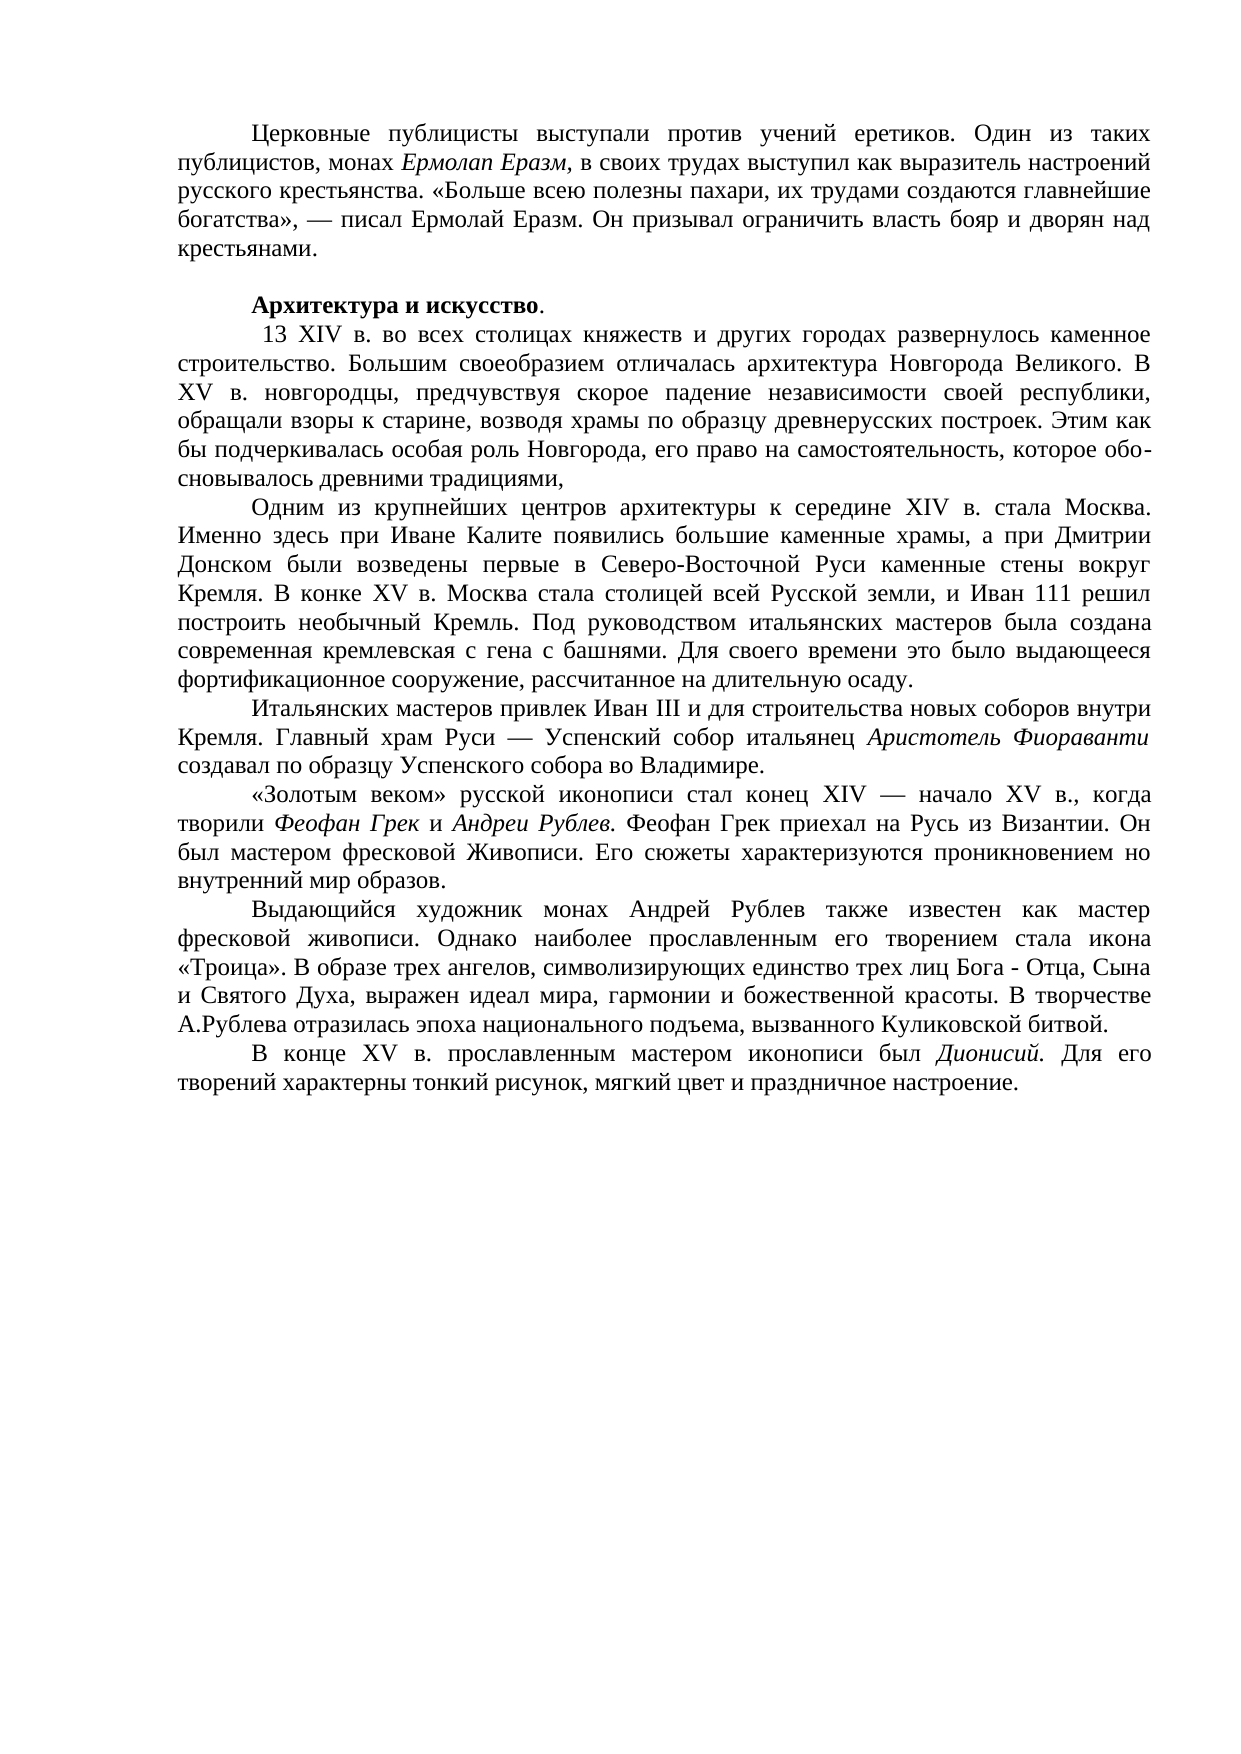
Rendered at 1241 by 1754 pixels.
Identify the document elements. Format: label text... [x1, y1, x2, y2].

text «Золотым веком» русской иконописи стал конец XIV — начало XV в., когда творили Феофан Грек и Андреи Рублев. Феофан Грек приехал на Русь из Византии. Он был мастером фресковой Живописи. Его сюжеты характеризуются проникновением но внутренний мир образов. [177, 779, 1152, 894]
text Одним из крупнейших центров архитектуры к середине XIV в. стала Москва. Именно здесь при Иване Калите появились большие каменные храмы, а при Дмитрии Донском были возведены первые в Северо-Восточной Руси каменные стены вокруг Кремля. В конке XV в. Москва стала столицей всей Русской земли, и Иван 111 решил построить необычный Кремль. Под руководством итальянских мастеров была создана современная кремлевская с гена с башнями. Для своего времени это было выдающееся фортификационное сооружение, рассчитанное на длительную осаду. [177, 492, 1152, 693]
text Архитектура и искусство. [177, 291, 1152, 319]
text Выдающийся художник монах Андрей Рублев также известен как мастер фресковой живописи. Однако наиболее прославленным его творением стала икона «Троица». В образе трех ангелов, символизирующих единство трех лиц Бога - Отца, Сына и Святого Духа, выражен идеал мира, гармонии и божественной красоты. В творчестве А.Рублева отразилась эпоха национального подъема, вызванного Куликовской битвой. [177, 894, 1152, 1038]
text В конце XV в. прославленным мастером иконописи был Дионисий. Для его творений характерны тонкий рисунок, мягкий цвет и праздничное настроение. [177, 1038, 1152, 1096]
text Итальянских мастеров привлек Иван III и для строительства новых соборов внутри Кремля. Главный храм Руси — Успенский собор итальянец Аристотель Фиораванти создавал по образцу Успенского собора во Владимире. [177, 693, 1152, 779]
text 13 XIV в. во всех столицах княжеств и других городах развернулось каменное строительство. Большим своеобразием отличалась архитектура Новгорода Великого. В XV в. новгородцы, предчувствуя скорое падение независимости своей республики, обращали взоры к старине, возводя храмы по образцу древнерусских построек. Этим как бы подчеркивалась особая роль Новгорода, его право на самостоятельность, которое обосновывалось древними традициями, [177, 319, 1152, 492]
text Церковные публицисты выступали против учений еретиков. Один из таких публицистов, монах Ермолап Еразм, в своих трудах выступил как выразитель настроений русского крестьянства. «Больше всею полезны пахари, их трудами создаются главнейшие богатства», — писал Ермолай Еразм. Он призывал ограничить власть бояр и дворян над крестьянами. [177, 118, 1152, 262]
